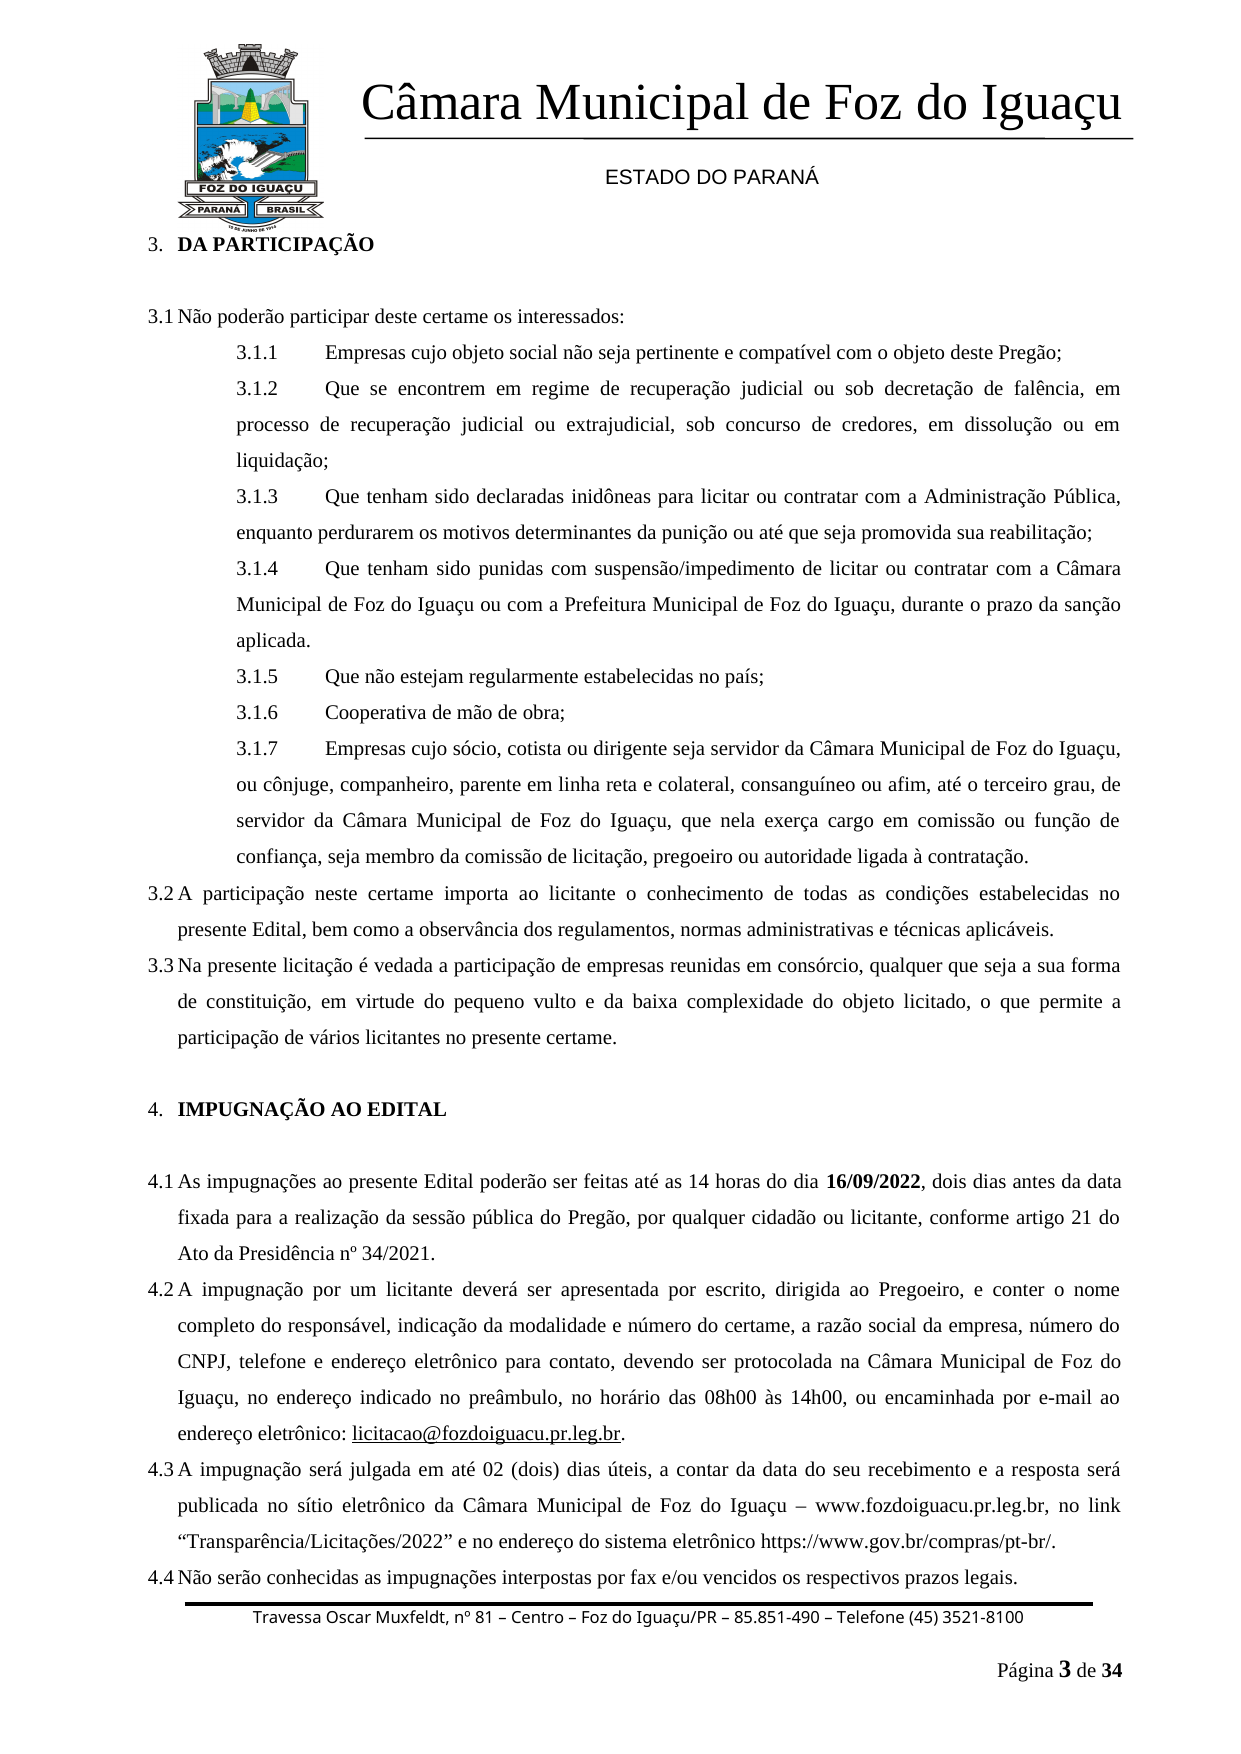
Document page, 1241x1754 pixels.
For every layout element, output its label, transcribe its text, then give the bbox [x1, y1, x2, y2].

list A participação neste certame importa ao licitante o conhecimento de todas as condições estabelecidas no presente Edital, bem como a observância dos regulamentos, normas administrativas e técnicas aplicáveis. [148, 881, 1122, 941]
list As impugnações ao presente Edital poderão ser feitas até as 14 horas do dia 16/09/2022, dois dias antes da data fixada para a realização da sessão pública do Pregão, por qualquer cidadão ou licitante, conforme artigo 21 do Ato da Presidência nº 34/2021. [148, 1169, 1122, 1265]
list Empresas cujo sócio, cotista ou dirigente seja servidor da Câmara Municipal de Foz do Iguaçu, ou cônjuge, companheiro, parente em linha reta e colateral, consanguíneo ou afim, até o terceiro grau, de servidor da Câmara Municipal de Foz do Iguaçu, que nela exerça cargo em comissão ou função de confiança, seja membro da comissão de licitação, pregoeiro ou autoridade ligada à contratação. [236, 736, 1122, 868]
list Na presente licitação é vedada a participação de empresas reunidas em consórcio, qualquer que seja a sua forma de constituição, em virtude do pequeno vulto e da baixa complexidade do objeto licitado, o que permite a participação de vários licitantes no presente certame. [148, 953, 1122, 1049]
list Cooperativa de mão de obra; [236, 700, 1122, 724]
list DA PARTICIPAÇÃO [148, 232, 1122, 256]
list IMPUGNAÇÃO AO EDITAL [148, 1097, 1122, 1121]
list Que tenham sido punidas com suspensão/impedimento de licitar ou contratar com a Câmara Municipal de Foz do Iguaçu ou com a Prefeitura Municipal de Foz do Iguaçu, durante o prazo da sanção aplicada. [236, 556, 1122, 652]
list Não poderão participar deste certame os interessados: [148, 304, 1122, 328]
list Que se encontrem em regime de recuperação judicial ou sob decretação de falência, em processo de recuperação judicial ou extrajudicial, sob concurso de credores, em dissolução ou em liquidação; [236, 376, 1122, 472]
list Que tenham sido declaradas inidôneas para licitar ou contratar com a Administração Pública, enquanto perdurarem os motivos determinantes da punição ou até que seja promovida sua reabilitação; [236, 484, 1122, 544]
list A impugnação por um licitante deverá ser apresentada por escrito, dirigida ao Pregoeiro, e conter o nome completo do responsável, indicação da modalidade e número do certame, a razão social da empresa, número do CNPJ, telefone e endereço eletrônico para contato, devendo ser protocolada na Câmara Municipal de Foz do Iguaçu, no endereço indicado no preâmbulo, no horário das 08h00 às 14h00, ou encaminhada por e-mail ao endereço eletrônico: licitacao@fozdoiguacu.pr.leg.br. [148, 1277, 1122, 1445]
list Empresas cujo objeto social não seja pertinente e compatível com o objeto deste Pregão; [236, 340, 1122, 364]
list Não serão conhecidas as impugnações interpostas por fax e/ou vencidos os respectivos prazos legais. [148, 1565, 1122, 1589]
picture [177, 44, 324, 232]
list Que não estejam regularmente estabelecidas no país; [236, 664, 1122, 688]
list A impugnação será julgada em até 02 (dois) dias úteis, a contar da data do seu recebimento e a resposta será publicada no sítio eletrônico da Câmara Municipal de Foz do Iguaçu – www.fozdoiguacu.pr.leg.br, no link “Transparência/Licitações/2022” e no endereço do sistema eletrônico https://www.gov.br/compras/pt-br/. [148, 1457, 1122, 1553]
